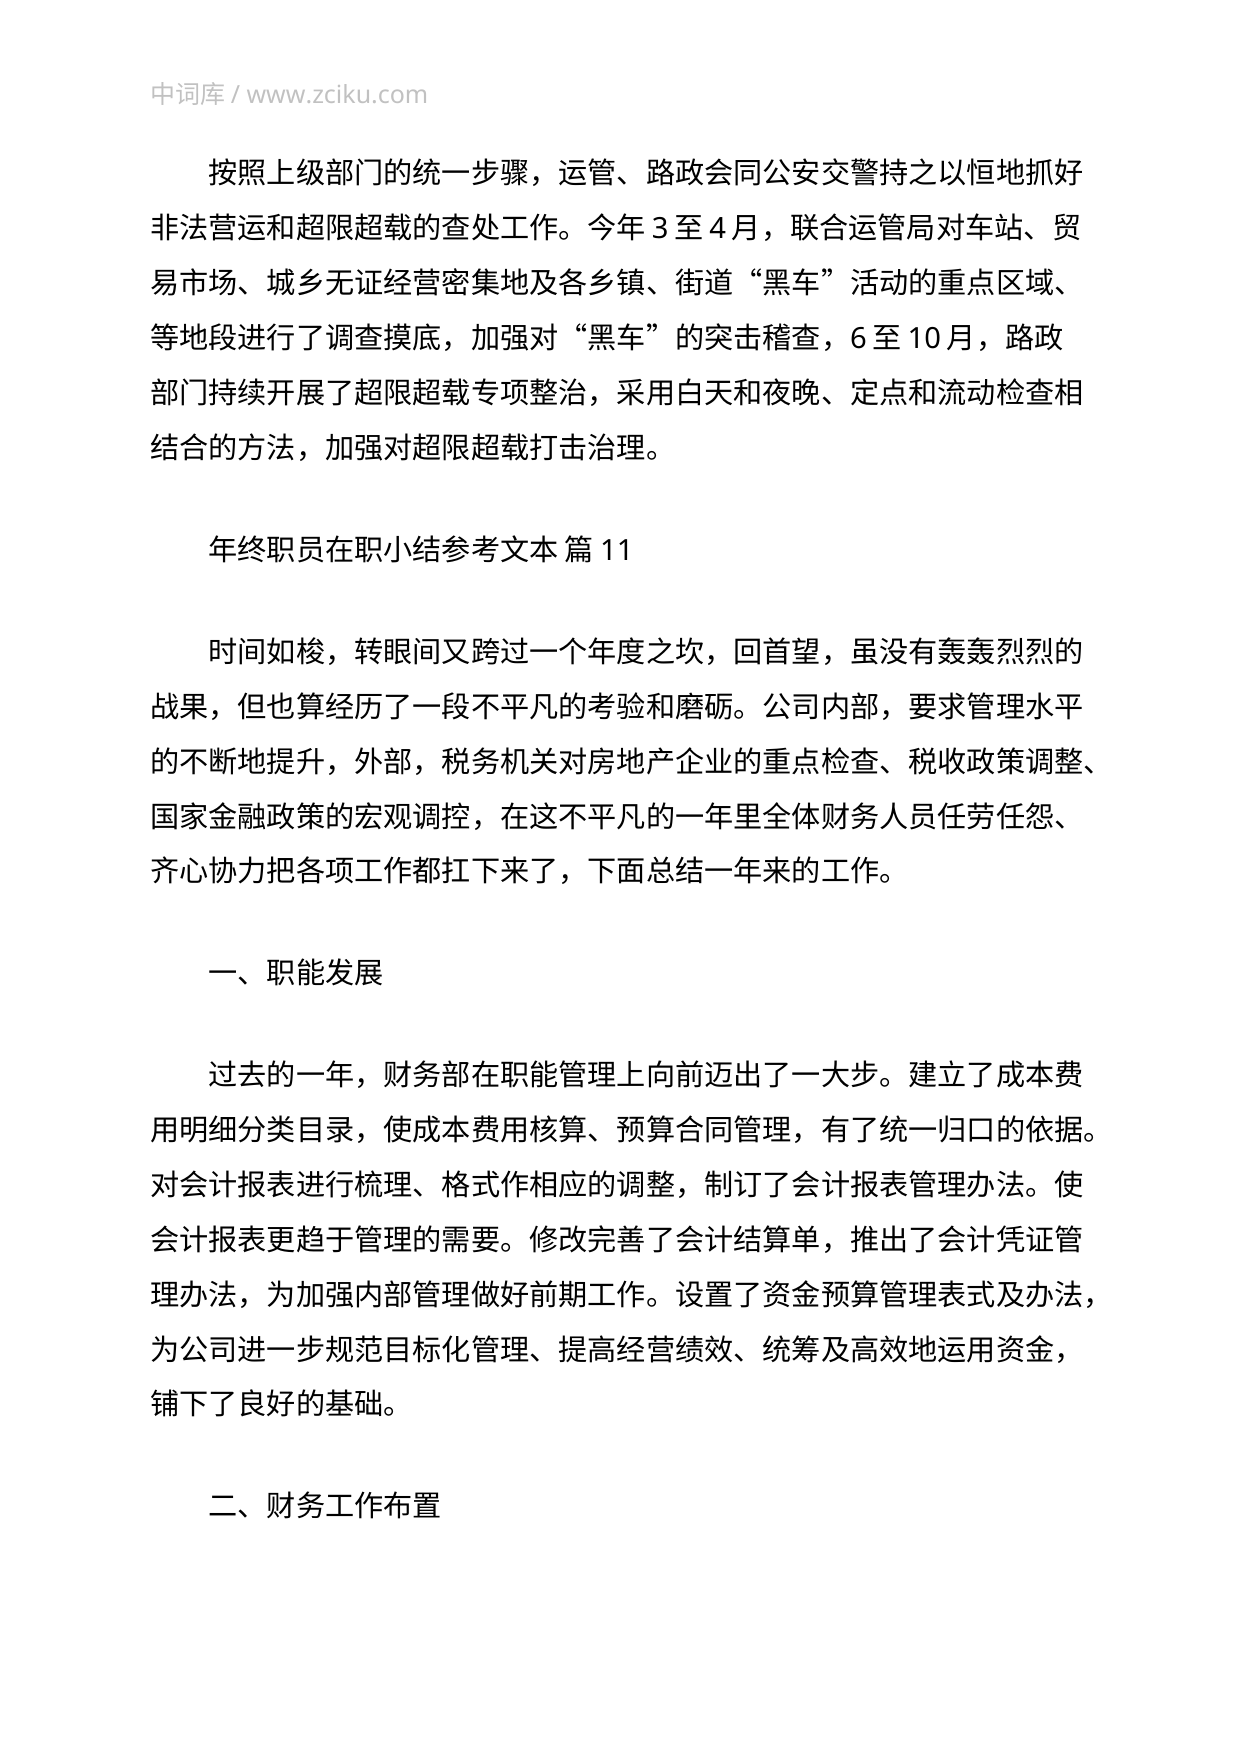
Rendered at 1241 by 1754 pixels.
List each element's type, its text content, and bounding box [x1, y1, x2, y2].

text 过去的一年，财务部在职能管理上向前迈出了一大步。建立了成本费用明细分类目录，使成本费用核算、预算合同管理，有了统一归口的依据。对会计报表进行梳理、格式作相应的调整，制订了会计报表管理办法。使会计报表更趋于管理的需要。修改完善了会计结算单，推出了会计凭证管理办法，为加强内部管理做好前期工作。设置了资金预算管理表式及办法，为公司进一步规范目标化管理、提高经营绩效、统筹及高效地运用资金，铺下了良好的基础。 [150, 1052, 1090, 1423]
text 年终职员在职小结参考文本 篇11 [150, 526, 1090, 569]
text 一、职能发展 [150, 950, 1090, 992]
text 二、财务工作布置 [150, 1483, 1090, 1525]
text 按照上级部门的统一步骤，运管、路政会同公安交警持之以恒地抓好非法营运和超限超载的查处工作。今年3至4月，联合运管局对车站、贸易市场、城乡无证经营密集地及各乡镇、街道“黑车”活动的重点区域、等地段进行了调查摸底，加强对“黑车”的突击稽查，6至10月，路政部门持续开展了超限超载专项整治，采用白天和夜晚、定点和流动检查相结合的方法，加强对超限超载打击治理。 [150, 150, 1090, 467]
text 时间如梭，转眼间又跨过一个年度之坎，回首望，虽没有轰轰烈烈的战果，但也算经历了一段不平凡的考验和磨砺。公司内部，要求管理水平的不断地提升，外部，税务机关对房地产企业的重点检查、税收政策调整、国家金融政策的宏观调控，在这不平凡的一年里全体财务人员任劳任怨、齐心协力把各项工作都扛下来了，下面总结一年来的工作。 [150, 628, 1090, 890]
